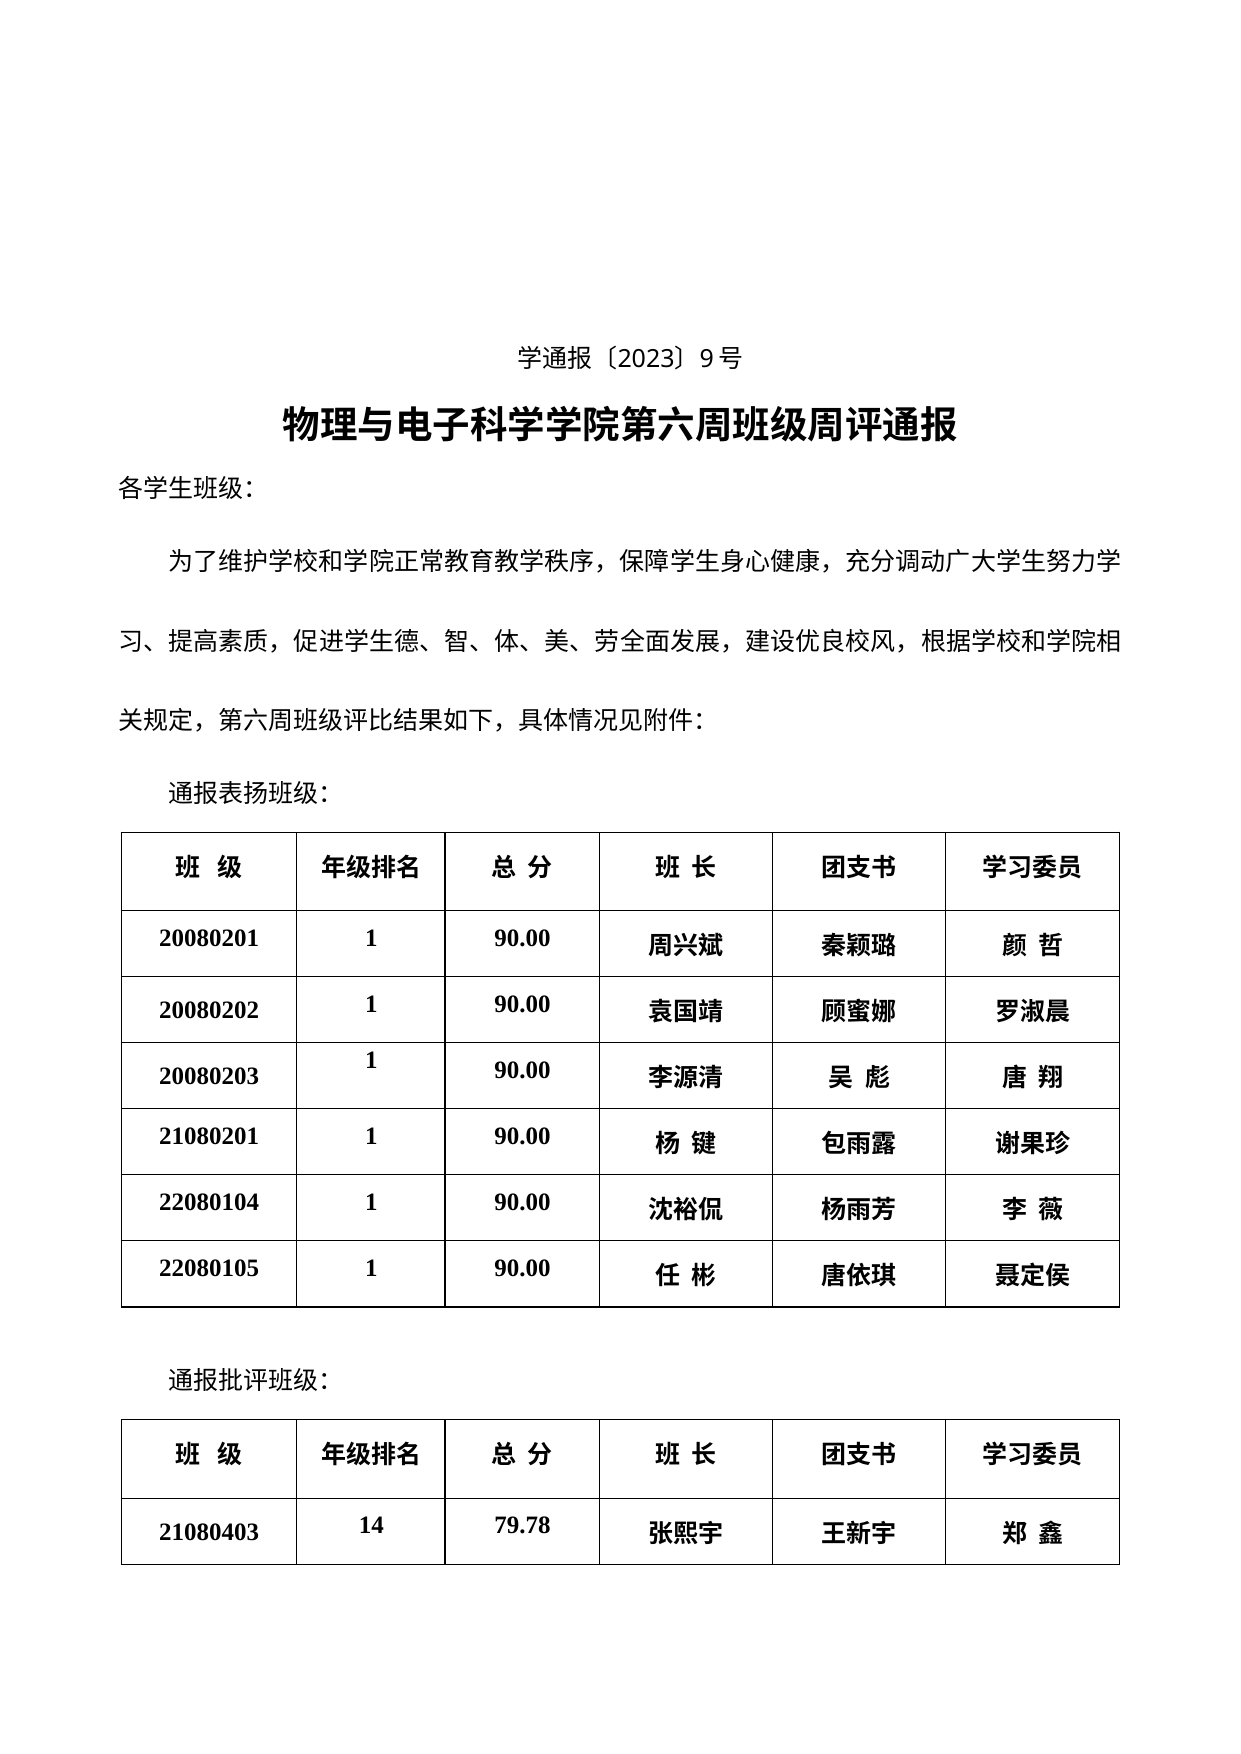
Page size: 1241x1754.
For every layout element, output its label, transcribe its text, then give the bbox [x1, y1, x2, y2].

table_cell 杨雨芳 [773, 1175, 945, 1240]
table_cell 李 薇 [946, 1175, 1119, 1240]
table_cell 22080105 [122, 1241, 296, 1306]
table_cell 20080203 [122, 1043, 296, 1108]
table_header 班 级 [122, 833, 296, 910]
table_cell 90.00 [446, 1109, 599, 1174]
table_header 班 级 [122, 1420, 296, 1498]
table_cell 周兴斌 [600, 911, 772, 976]
table_cell 唐 翔 [946, 1043, 1119, 1108]
table_cell 90.00 [446, 1241, 599, 1306]
table_cell 90.00 [446, 1175, 599, 1240]
table_cell 1 [297, 1241, 444, 1306]
table_header 年级排名 [297, 1420, 444, 1498]
table_cell 22080104 [122, 1175, 296, 1240]
text 物理与电子科学学院第六周班级周评通报 [118, 389, 1122, 454]
table_cell 王新宇 [773, 1499, 945, 1564]
table_cell 秦颖璐 [773, 911, 945, 976]
table_cell 90.00 [446, 911, 599, 976]
text 为了维护学校和学院正常教育教学秩序，保障学生身心健康，充分调动广大学生努力学习、提高素质，促进学生德、智、体、美、劳全面发展，建设优良校风，根据学校和学院相关规定，第六周班级评比结果如下，具体情况见附件： [118, 527, 1122, 751]
table_cell 21080201 [122, 1109, 296, 1174]
table_cell 79.78 [446, 1499, 599, 1564]
table_cell 90.00 [446, 1043, 599, 1108]
table_cell 1 [297, 911, 444, 976]
table_cell 罗淑晨 [946, 977, 1119, 1042]
table_cell 唐依琪 [773, 1241, 945, 1306]
table_header 总 分 [446, 1420, 599, 1498]
text 通报表扬班级： [118, 759, 1122, 824]
table_cell 14 [297, 1499, 444, 1564]
table_cell 包雨露 [773, 1109, 945, 1174]
table_cell 20080202 [122, 977, 296, 1042]
table_cell 谢果珍 [946, 1109, 1119, 1174]
table_cell 90.00 [446, 977, 599, 1042]
table_cell 吴 彪 [773, 1043, 945, 1108]
text 各学生班级： [118, 454, 1122, 519]
table_cell 聂定侯 [946, 1241, 1119, 1306]
table_header 年级排名 [297, 833, 444, 910]
table_cell 任 彬 [600, 1241, 772, 1306]
table_cell 袁国靖 [600, 977, 772, 1042]
table_header 班 长 [600, 1420, 772, 1498]
table_cell 1 [297, 1043, 444, 1108]
table_header 班 长 [600, 833, 772, 910]
table_cell 沈裕侃 [600, 1175, 772, 1240]
table_cell 21080403 [122, 1499, 296, 1564]
table_header 学习委员 [946, 1420, 1119, 1498]
table_header 团支书 [773, 833, 945, 910]
table_cell 1 [297, 1109, 444, 1174]
table_cell 杨 键 [600, 1109, 772, 1174]
table_cell 郑 鑫 [946, 1499, 1119, 1564]
table_cell 李源清 [600, 1043, 772, 1108]
table_cell 顾蜜娜 [773, 977, 945, 1042]
table_header 学习委员 [946, 833, 1119, 910]
table_cell 1 [297, 977, 444, 1042]
table_header 团支书 [773, 1420, 945, 1498]
table_header 总 分 [446, 833, 599, 910]
text 学通报〔2023〕9号 [118, 324, 1122, 389]
text 通报批评班级： [118, 1346, 1122, 1411]
table_cell 张熙宇 [600, 1499, 772, 1564]
table_cell 颜 哲 [946, 911, 1119, 976]
table_cell 1 [297, 1175, 444, 1240]
table_cell 20080201 [122, 911, 296, 976]
